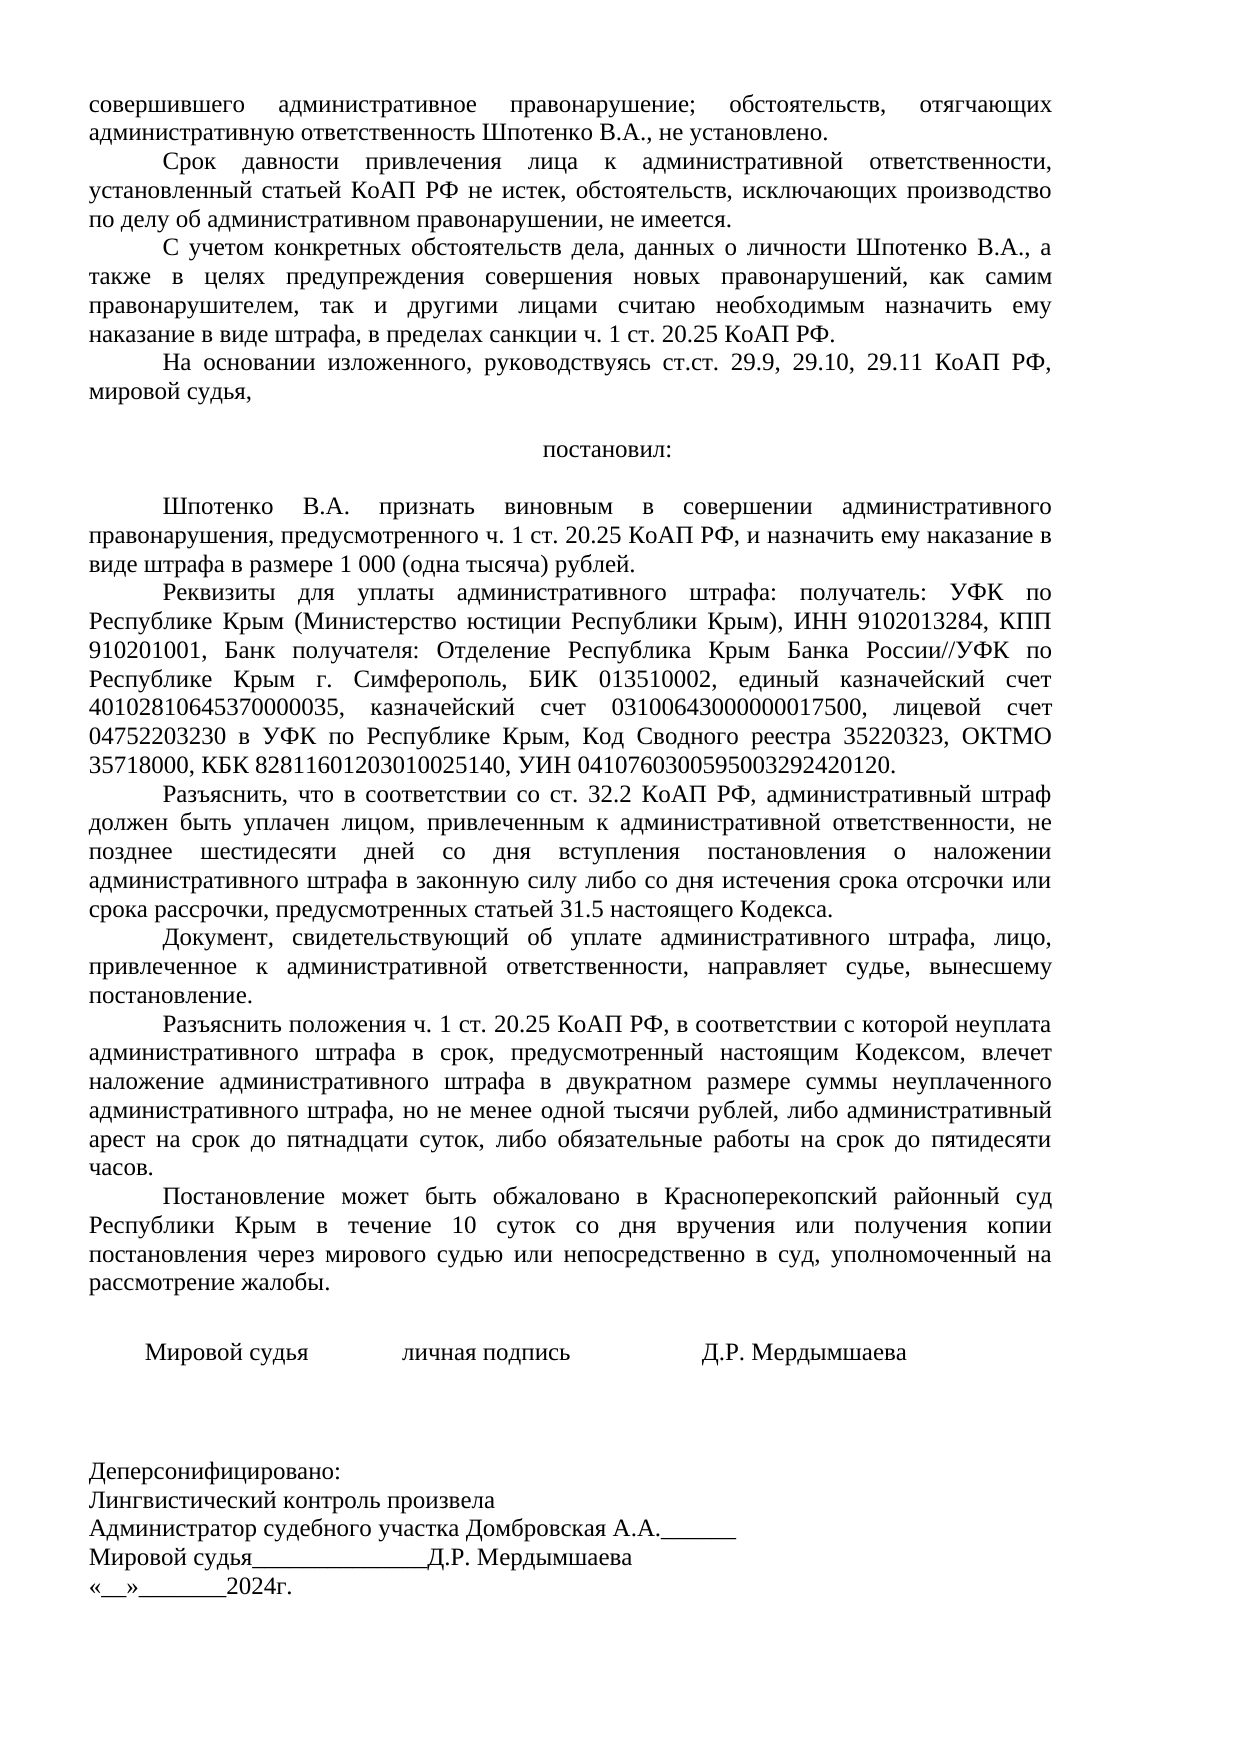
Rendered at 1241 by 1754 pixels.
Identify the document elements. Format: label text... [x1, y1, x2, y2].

text На основании изложенного, руководствуясь ст.ст. 29.9, 29.10, 29.11 КоАП РФ, мировой судья, [88, 347, 1053, 405]
text Разъяснить, что в соответствии со ст. 32.2 КоАП РФ, административный штраф должен быть уплачен лицом, привлеченным к административной ответственности, не позднее шестидесяти дней со дня вступления постановления о наложении административного штрафа в законную силу либо со дня истечения срока отсрочки или срока рассрочки, предусмотренных статьей 31.5 настоящего Кодекса. [88, 779, 1053, 922]
text Постановление может быть обжаловано в Красноперекопский районный суд Республики Крым в течение 10 суток со дня вручения или получения копии постановления через мирового судью или непосредственно в суд, уполномоченный на рассмотрение жалобы. [88, 1181, 1053, 1296]
text Лингвистический контроль произвела [88, 1485, 1053, 1513]
text Деперсонифицировано: [88, 1456, 1053, 1485]
text Документ, свидетельствующий об уплате административного штрафа, лицо, привлеченное к административной ответственности, направляет судье, вынесшему постановление. [88, 922, 1053, 1009]
text Срок давности привлечения лица к административной ответственности, установленный статьей КоАП РФ не истек, обстоятельств, исключающих производство по делу об административном правонарушении, не имеется. [88, 146, 1053, 232]
text Мировой судья личная подпись Д.Р. Мердымшаева [88, 1337, 1053, 1366]
text Разъяснить положения ч. 1 ст. 20.25 КоАП РФ, в соответствии с которой неуплата административного штрафа в срок, предусмотренный настоящим Кодексом, влечет наложение административного штрафа в двукратном размере суммы неуплаченного административного штрафа, но не менее одной тысячи рублей, либо административный арест на срок до пятнадцати суток, либо обязательные работы на срок до пятидесяти часов. [88, 1009, 1053, 1181]
text «__»_______2024г. [88, 1571, 1053, 1600]
text Реквизиты для уплаты административного штрафа: получатель: УФК по Республике Крым (Министерство юстиции Республики Крым), ИНН 9102013284, КПП 910201001, Банк получателя: Отделение Республика Крым Банка России//УФК по Республике Крым г. Симферополь, БИК 013510002, единый казначейский счет 40102810645370000035, казначейский счет 03100643000000017500, лицевой счет 04752203230 в УФК по Республике Крым, Код Сводного реестра 35220323, ОКТМО 35718000, КБК 82811601203010025140, УИН 0410760300595003292420120. [88, 577, 1053, 779]
text постановил: [88, 434, 1053, 462]
text Шпотенко В.А. признать виновным в совершении административного правонарушения, предусмотренного ч. 1 ст. 20.25 КоАП РФ, и назначить ему наказание в виде штрафа в размере 1 000 (одна тысяча) рублей. [88, 491, 1053, 577]
text С учетом конкретных обстоятельств дела, данных о личности Шпотенко В.А., а также в целях предупреждения совершения новых правонарушений, как самим правонарушителем, так и другими лицами считаю необходимым назначить ему наказание в виде штрафа, в пределах санкции ч. 1 ст. 20.25 КоАП РФ. [88, 232, 1053, 347]
text Администратор судебного участка Домбровская А.А.______ [88, 1513, 1053, 1542]
text Мировой судья______________Д.Р. Мердымшаева [88, 1542, 1053, 1571]
